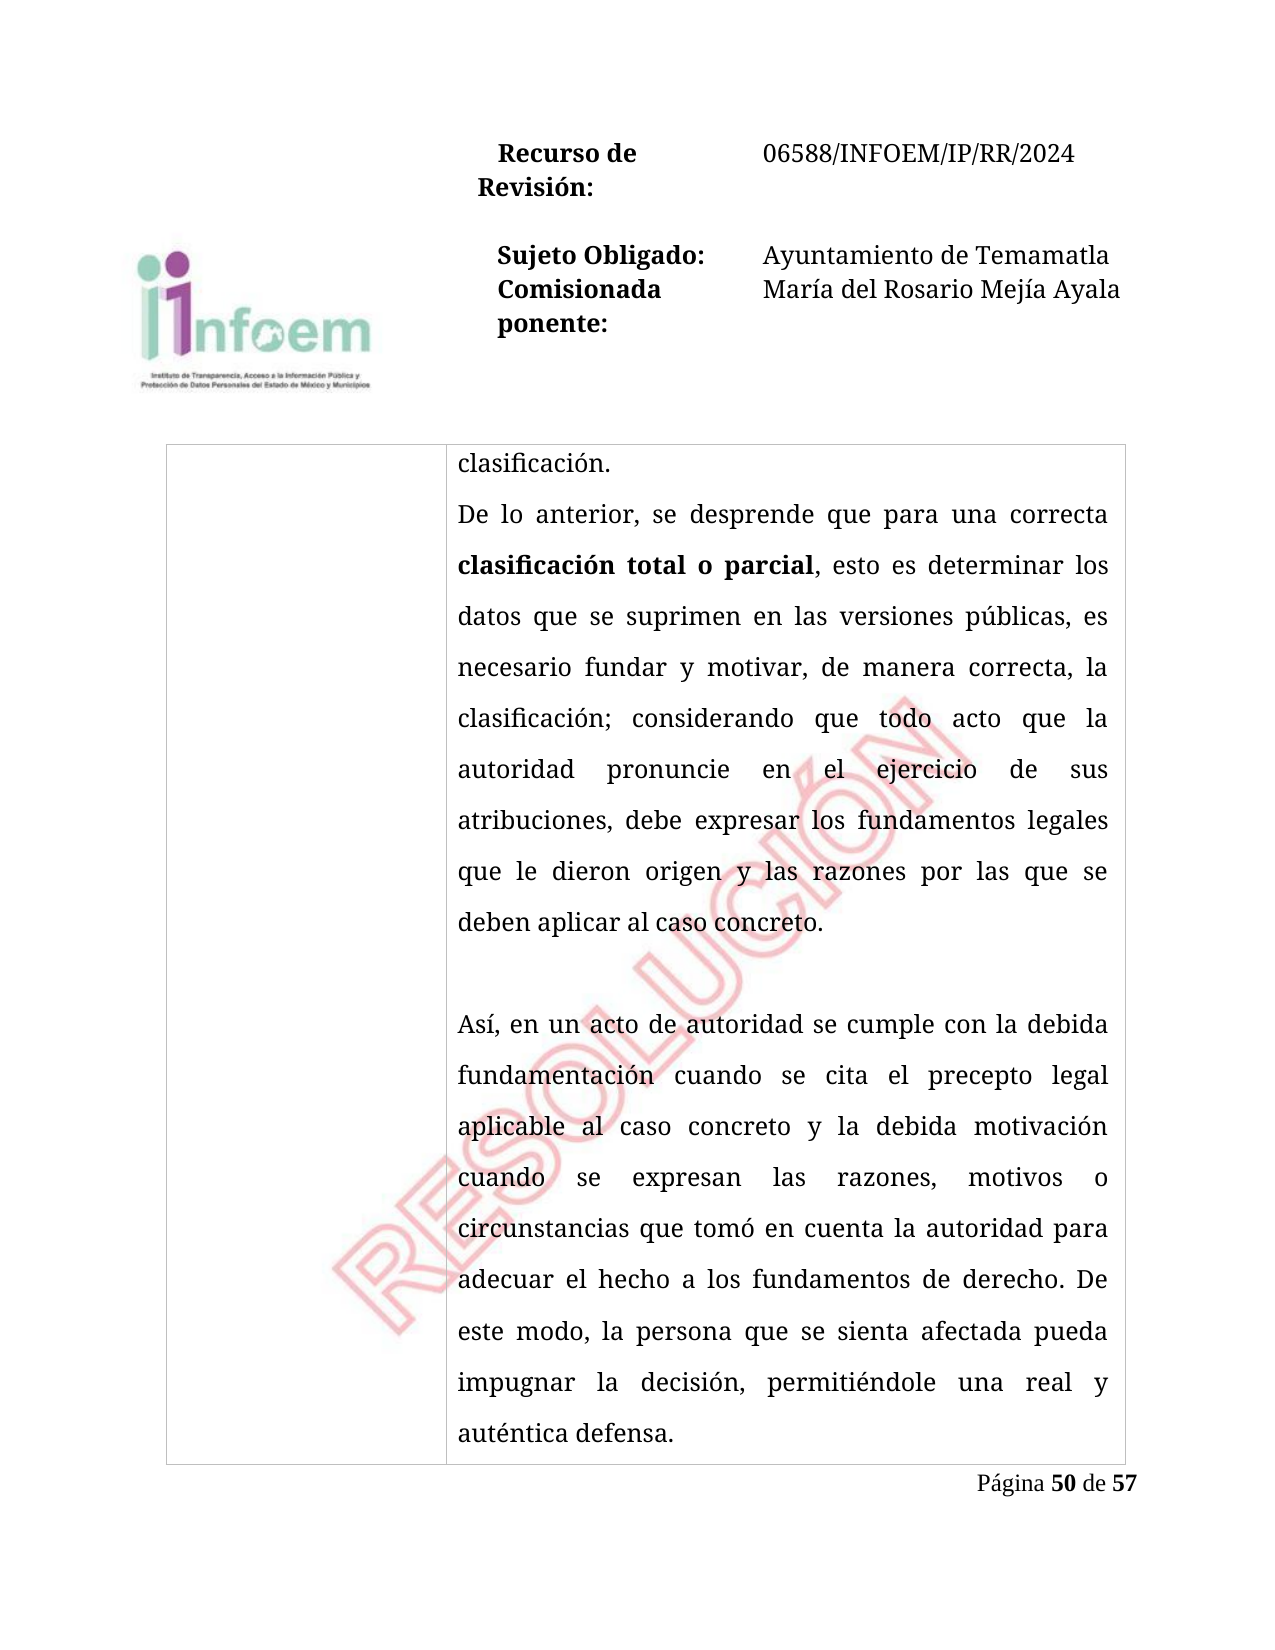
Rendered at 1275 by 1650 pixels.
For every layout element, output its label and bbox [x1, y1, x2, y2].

table_cell [167, 445, 446, 1463]
table_cell [447, 445, 1125, 1463]
picture [22, 193, 1251, 1650]
